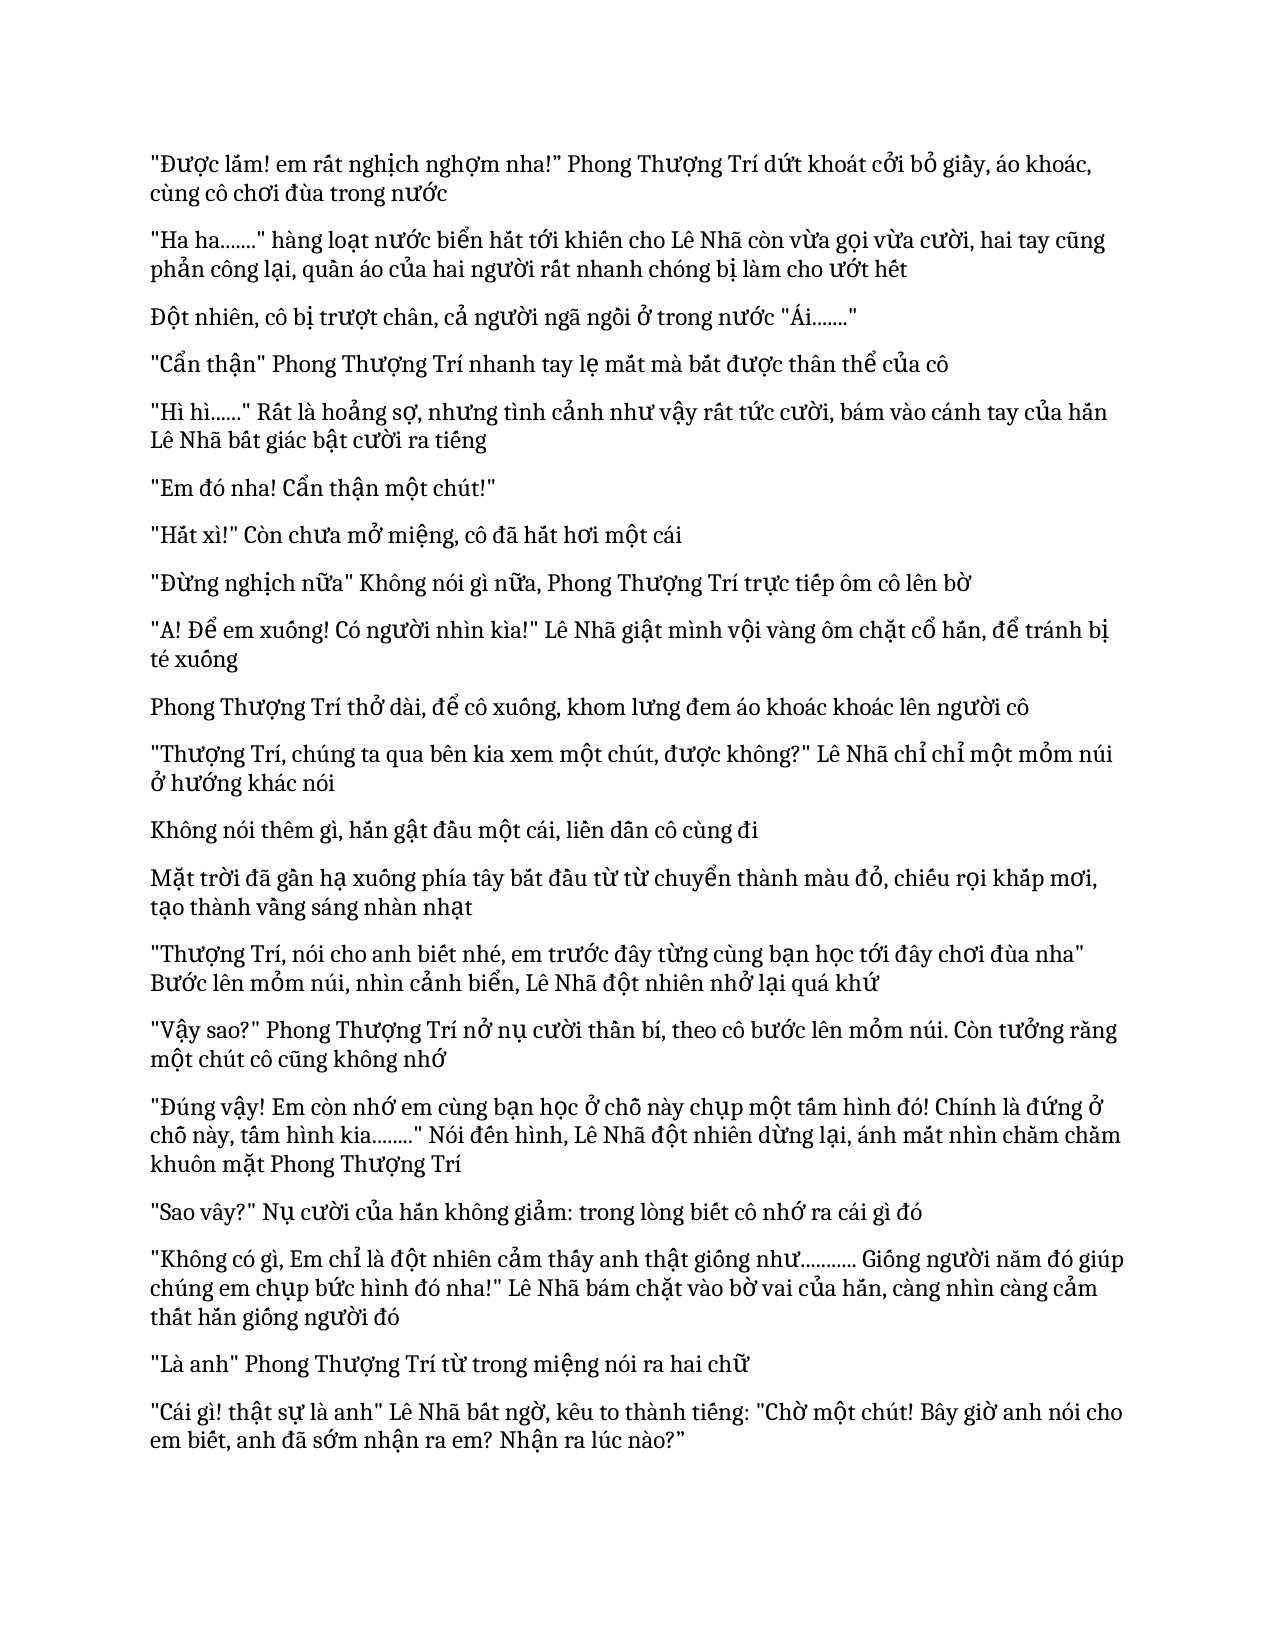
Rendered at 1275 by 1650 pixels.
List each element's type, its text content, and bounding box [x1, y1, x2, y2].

text "Vậy sao?" Phong Thượng Trí nở nụ cười thần bí, theo cô bước lên mỏm núi. Còn tưởng rằng một chút cô cũng không nhớ [150, 1016, 1125, 1074]
text "A! Để em xuống! Có người nhìn kìa!" Lê Nhã giật mình vội vàng ôm chặt cổ hắn, để tránh bị té xuống [150, 616, 1125, 674]
text "Thượng Trí, chúng ta qua bên kia xem một chút, được không?" Lê Nhã chỉ chỉ một mỏm núi ở hướng khác nói [150, 740, 1125, 797]
text "Thượng Trí, nói cho anh biết nhé, em trước đây từng cùng bạn học tới đây chơi đùa nha" Bước lên mỏm núi, nhìn cảnh biển, Lê Nhã đột nhiên nhở lại quá khứ [150, 940, 1125, 997]
text Phong Thượng Trí thở dài, để cô xuống, khom lưng đem áo khoác khoác lên người cô [150, 692, 1125, 721]
text "Cái gì! thật sự là anh" Lê Nhã bất ngờ, kêu to thành tiếng: "Chờ một chút! Bây giờ anh nói cho em biết, anh đã sớm nhận ra em? Nhận ra lúc nào?” [150, 1397, 1125, 1455]
text "Không có gì, Em chỉ là đột nhiên cảm thấy anh thật giống như........... Giống người năm đó giúp chúng em chụp bức hình đó nha!" Lê Nhã bám chặt vào bờ vai của hắn, càng nhìn càng cảm thất hắn giống người đó [150, 1245, 1125, 1331]
text "Được lắm! em rất nghịch nghợm nha!” Phong Thượng Trí dứt khoát cởi bỏ giầy, áo khoác, cùng cô chơi đùa trong nước [150, 150, 1125, 207]
text Không nói thêm gì, hắn gật đầu một cái, liền dẫn cô cùng đi [150, 816, 1125, 845]
text "Sao vây?" Nụ cười của hắn không giảm: trong lòng biết cô nhớ ra cái gì đó [150, 1197, 1125, 1226]
text "Đúng vậy! Em còn nhớ em cùng bạn học ở chỗ này chụp một tấm hình đó! Chính là đứng ở chỗ này, tấm hình kia........" Nói đến hình, Lê Nhã đột nhiên dừng lại, ánh mắt nhìn chằm chằm khuôn mặt Phong Thượng Trí [150, 1092, 1125, 1179]
text "Cẩn thận" Phong Thượng Trí nhanh tay lẹ mắt mà bắt được thân thể của cô [150, 350, 1125, 379]
text "Đừng nghịch nữa" Không nói gì nữa, Phong Thượng Trí trực tiếp ôm cô lên bờ [150, 569, 1125, 597]
text "Em đó nha! Cẩn thận một chút!" [150, 474, 1125, 502]
text Mặt trời đã gần hạ xuống phía tây bắt đầu từ từ chuyển thành màu đỏ, chiếu rọi khắp mơi, tạo thành vầng sáng nhàn nhạt [150, 864, 1125, 921]
text "Là anh" Phong Thượng Trí từ trong miệng nói ra hai chữ [150, 1350, 1125, 1379]
text "Hắt xì!" Còn chưa mở miệng, cô đã hắt hơi một cái [150, 521, 1125, 550]
text "Hì hì......" Rất là hoảng sợ, nhưng tình cảnh như vậy rất tức cười, bám vào cánh tay của hắn Lê Nhã bất giác bật cười ra tiếng [150, 397, 1125, 455]
text "Ha ha......." hàng loạt nước biển hắt tới khiến cho Lê Nhã còn vừa gọi vừa cười, hai tay cũng phản công lại, quần áo của hai người rất nhanh chóng bị làm cho ướt hết [150, 226, 1125, 284]
text Đột nhiên, cô bị trượt chân, cả người ngã ngồi ở trong nước "Ái......." [150, 302, 1125, 331]
